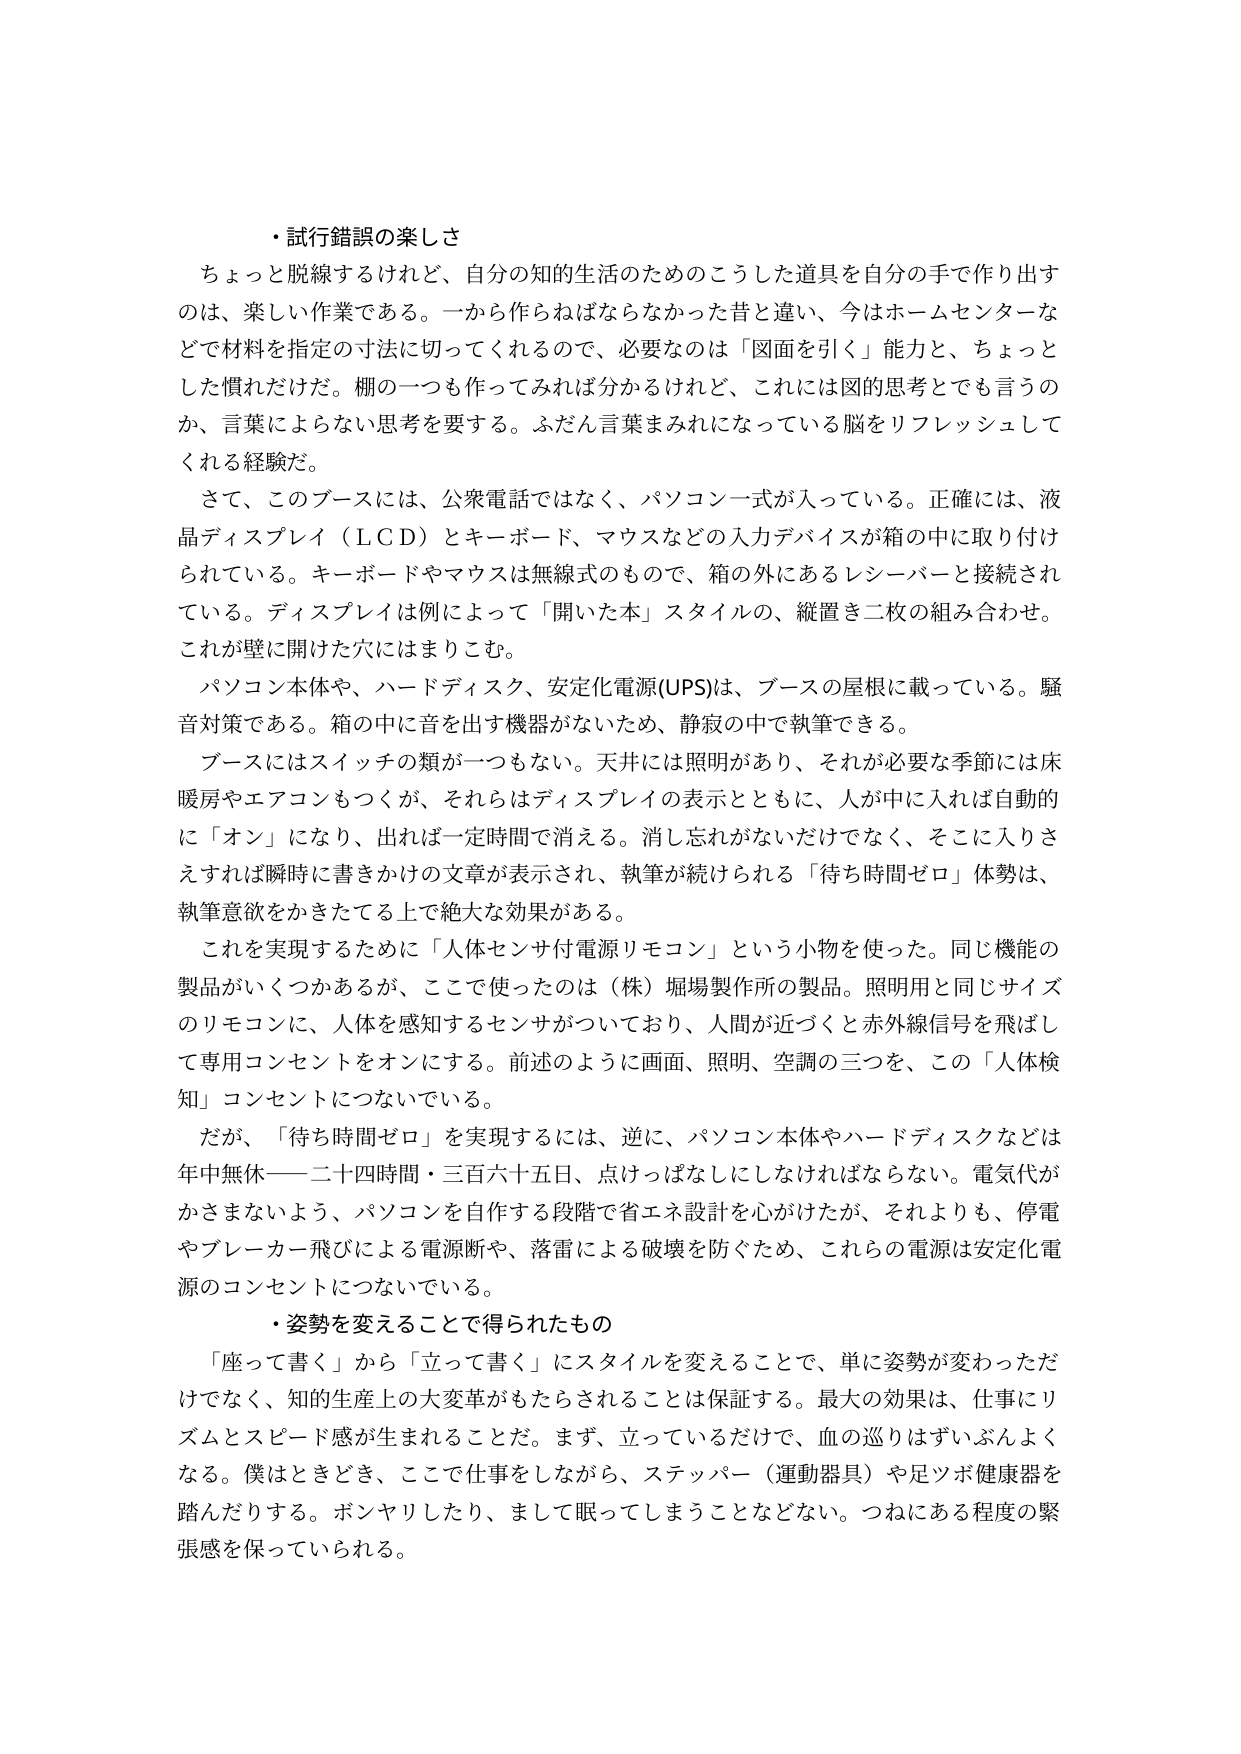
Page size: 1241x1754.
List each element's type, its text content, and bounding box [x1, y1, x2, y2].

text パソコン本体や、ハードディスク、安定化電源(UPS)は、ブースの屋根に載っている。騒音対策である。箱の中に音を出す機器がないため、静寂の中で執筆できる。 [177, 667, 1063, 742]
text これを実現するために「人体センサ付電源リモコン」という小物を使った。同じ機能の製品がいくつかあるが、ここで使ったのは（株）堀場製作所の製品。照明用と同じサイズのリモコンに、人体を感知するセンサがついており、人間が近づくと赤外線信号を飛ばして専用コンセントをオンにする。前述のように画面、照明、空調の三つを、この「人体検知」コンセントにつないでいる。 [177, 929, 1063, 1117]
text さて、このブースには、公衆電話ではなく、パソコン一式が入っている。正確には、液晶ディスプレイ（ＬＣＤ）とキーボード、マウスなどの入力デバイスが箱の中に取り付けられている。キーボードやマウスは無線式のもので、箱の外にあるレシーバーと接続されている。ディスプレイは例によって「開いた本」スタイルの、縦置き二枚の組み合わせ。これが壁に開けた穴にはまりこむ。 [177, 479, 1063, 667]
subtitle ・試行錯誤の楽しさ [265, 217, 1063, 254]
text 「座って書く」から「立って書く」にスタイルを変えることで、単に姿勢が変わっただけでなく、知的生産上の大変革がもたらされることは保証する。最大の効果は、仕事にリズムとスピード感が生まれることだ。まず、立っているだけで、血の巡りはずいぶんよくなる。僕はときどき、ここで仕事をしながら、ステッパー（運動器具）や足ツボ健康器を踏んだりする。ボンヤリしたり、まして眠ってしまうことなどない。つねにある程度の緊張感を保っていられる。 [177, 1342, 1063, 1567]
text ちょっと脱線するけれど、自分の知的生活のためのこうした道具を自分の手で作り出すのは、楽しい作業である。一から作らねばならなかった昔と違い、今はホームセンターなどで材料を指定の寸法に切ってくれるので、必要なのは「図面を引く」能力と、ちょっとした慣れだけだ。棚の一つも作ってみれば分かるけれど、これには図的思考とでも言うのか、言葉によらない思考を要する。ふだん言葉まみれになっている脳をリフレッシュしてくれる経験だ。 [177, 254, 1063, 479]
subtitle ・姿勢を変えることで得られたもの [265, 1304, 1063, 1342]
text だが、「待ち時間ゼロ」を実現するには、逆に、パソコン本体やハードディスクなどは、年中無休――二十四時間・三百六十五日、点けっぱなしにしなければならない。電気代がかさまないよう、パソコンを自作する段階で省エネ設計を心がけたが、それよりも、停電やブレーカー飛びによる電源断や、落雷による破壊を防ぐため、これらの電源は安定化電源のコンセントにつないでいる。 [177, 1117, 1063, 1304]
text ブースにはスイッチの類が一つもない。天井には照明があり、それが必要な季節には床暖房やエアコンもつくが、それらはディスプレイの表示とともに、人が中に入れば自動的に「オン」になり、出れば一定時間で消える。消し忘れがないだけでなく、そこに入りさえすれば瞬時に書きかけの文章が表示され、執筆が続けられる「待ち時間ゼロ」体勢は、執筆意欲をかきたてる上で絶大な効果がある。 [177, 742, 1063, 929]
